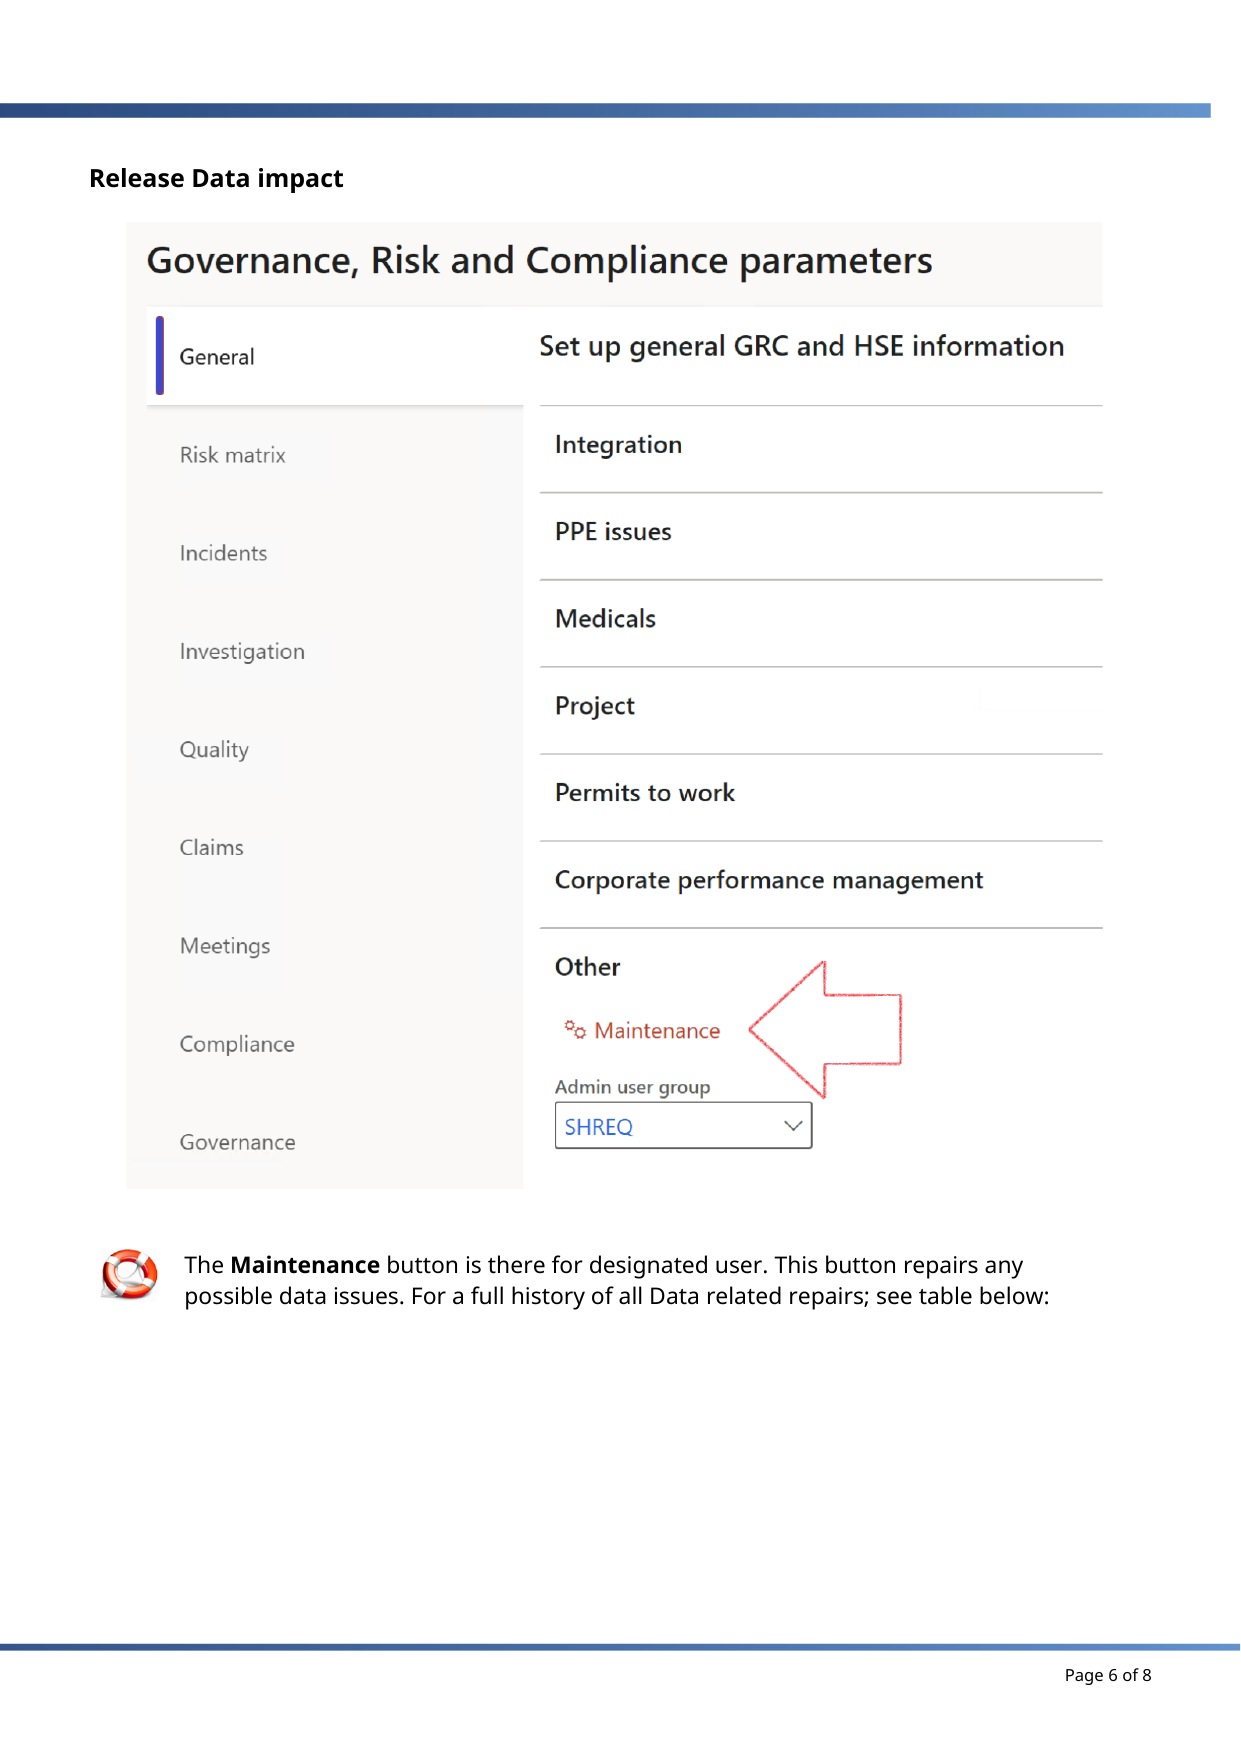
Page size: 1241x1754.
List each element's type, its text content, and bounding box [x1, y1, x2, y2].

table_header The Maintenance button is there for designated user. This button repairs any possible data issues. For a full history of all Data related repairs; see table below: [170, 1249, 1075, 1311]
picture [0, 1643, 1241, 1651]
picture [0, 103, 1211, 118]
text Release Data impact [89, 160, 1152, 194]
picture [126, 222, 1103, 1189]
table_header [89, 1249, 170, 1311]
picture [100, 1248, 160, 1302]
